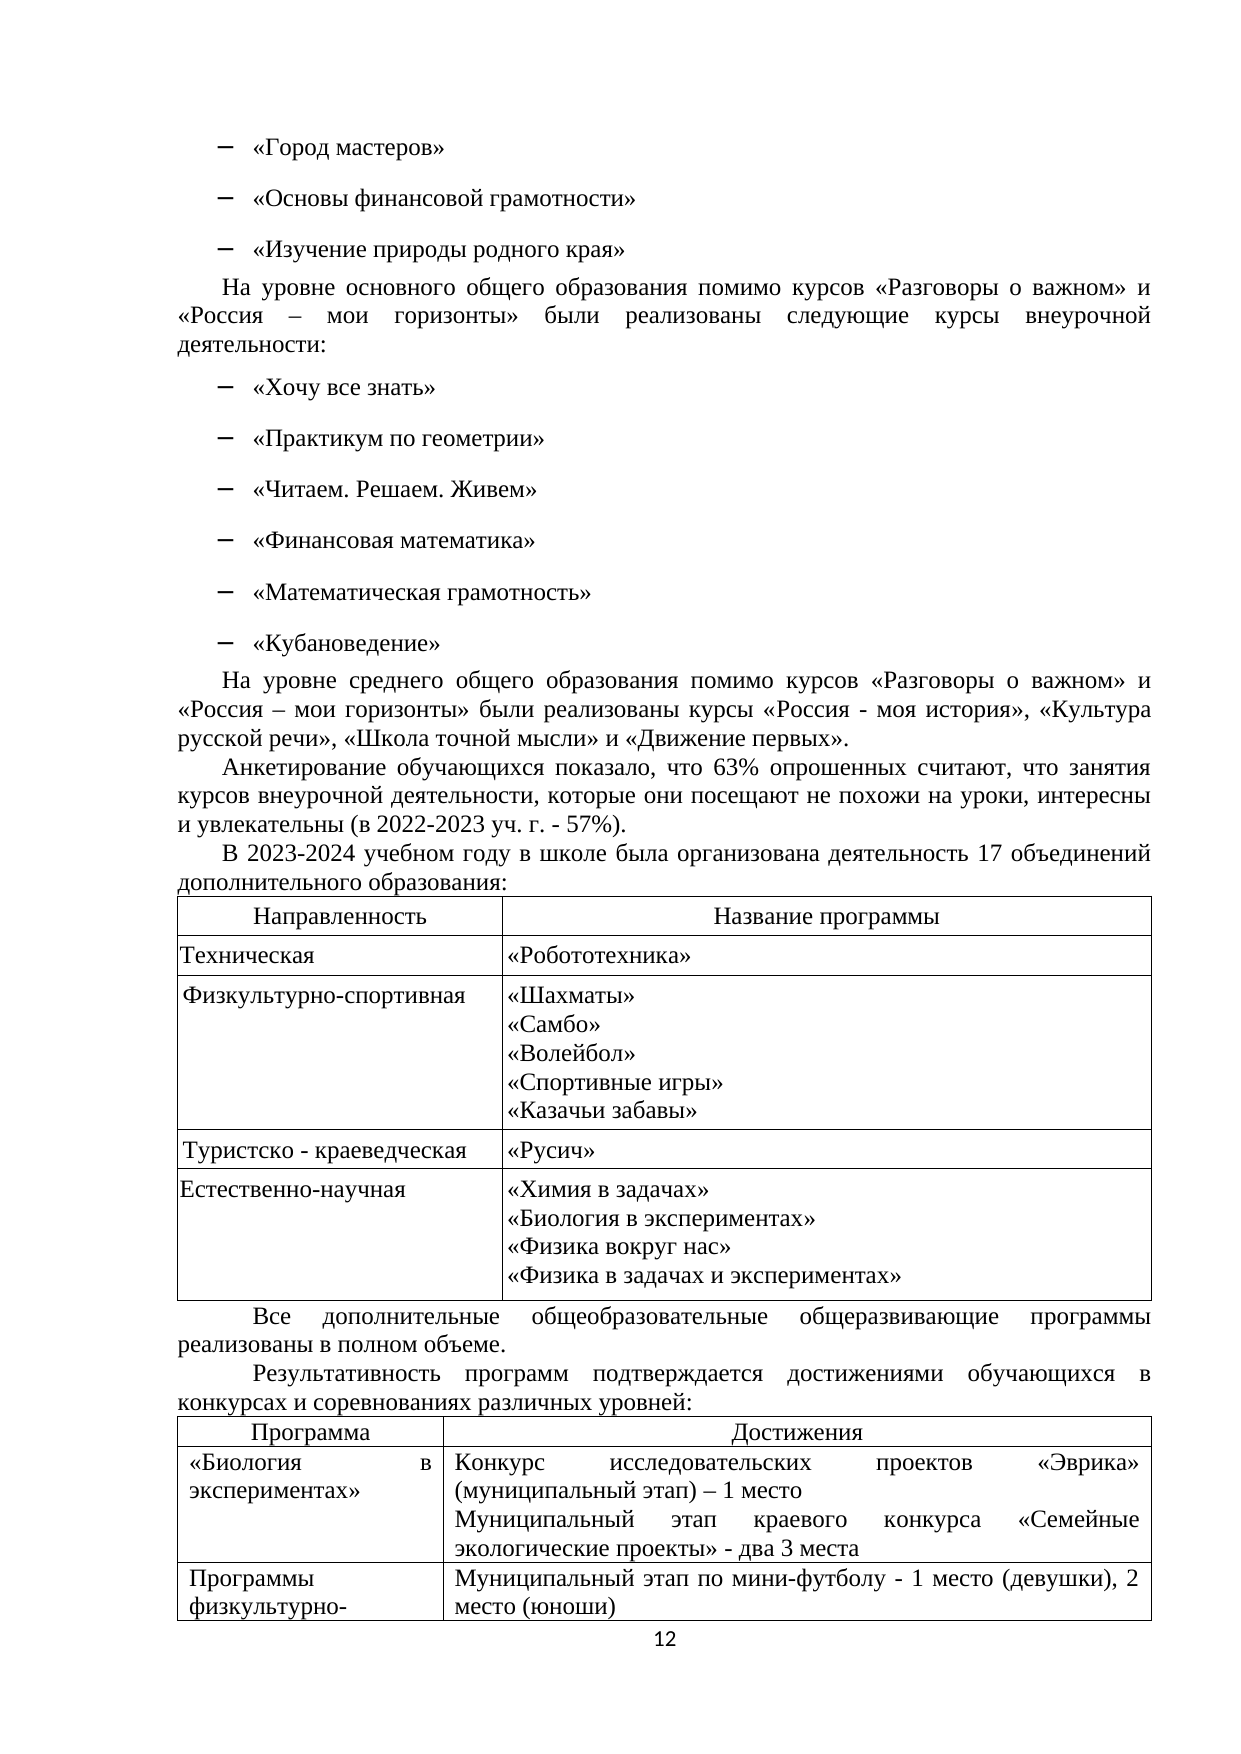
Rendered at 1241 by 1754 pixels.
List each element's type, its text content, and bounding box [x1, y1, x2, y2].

table_cell «Шахматы» «Самбо» «Волейбол» «Спортивные игры» «Казачьи забавы» [503, 976, 1151, 1129]
table_header Достижения [444, 1417, 1151, 1446]
table_cell Физкультурно-спортивная [178, 976, 502, 1129]
list «Основы финансовой грамотности» [215, 169, 1152, 221]
table_cell «Русич» [503, 1130, 1151, 1168]
list «Читаем. Решаем. Живем» [215, 461, 1152, 512]
list «Кубановедение» [215, 614, 1152, 666]
text На уровне среднего общего образования помимо курсов «Разговоры о важном» и «Россия – мои горизонты» были реализованы курсы «Россия - моя история», «Культура русской речи», «Школа точной мысли» и «Движение первых». [177, 666, 1152, 752]
table_cell Конкурс исследовательских проектов «Эврика» (муниципальный этап) – 1 место Муниципальный этап краевого конкурса «Семейные экологические проекты» - два 3 места [444, 1447, 1151, 1562]
table_cell Техническая [178, 936, 502, 975]
table_cell «Робототехника» [503, 936, 1151, 975]
text В 2023-2024 учебном году в школе была организована деятельность 17 объединений дополнительного образования: [177, 838, 1152, 896]
list «Математическая грамотность» [215, 563, 1152, 614]
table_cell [178, 1563, 443, 1620]
table_cell Естественно-научная [178, 1169, 502, 1300]
text На уровне основного общего образования помимо курсов «Разговоры о важном» и «Россия – мои горизонты» были реализованы следующие курсы внеурочной деятельности: [177, 272, 1152, 358]
list «Финансовая математика» [215, 512, 1152, 563]
text Анкетирование обучающихся показало, что 63% опрошенных считают, что занятия курсов внеурочной деятельности, которые они посещают не похожи на уроки, интересны и увлекательны (в 2022-2023 уч. г. - 57%). [177, 752, 1152, 838]
table_cell «Биология в экспериментах» [178, 1447, 443, 1562]
table_header Программа [178, 1417, 443, 1446]
table_cell Туристско - краеведческая [178, 1130, 502, 1168]
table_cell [444, 1563, 1151, 1620]
list «Практикум по геометрии» [215, 409, 1152, 461]
list «Изучение природы родного края» [215, 221, 1152, 272]
text Все дополнительные общеобразовательные общеразвивающие программы реализованы в полном объеме. [177, 1301, 1152, 1358]
list «Город мастеров» [215, 118, 1152, 169]
table_header Название программы [503, 897, 1151, 935]
list «Хочу все знать» [215, 358, 1152, 409]
table_header Направленность [178, 897, 502, 935]
table_cell «Химия в задачах» «Биология в экспериментах» «Физика вокруг нас» «Физика в задачах и экспериментах» [503, 1169, 1151, 1300]
text Результативность программ подтверждается достижениями обучающихся в конкурсах и соревнованиях различных уровней: [177, 1358, 1152, 1416]
